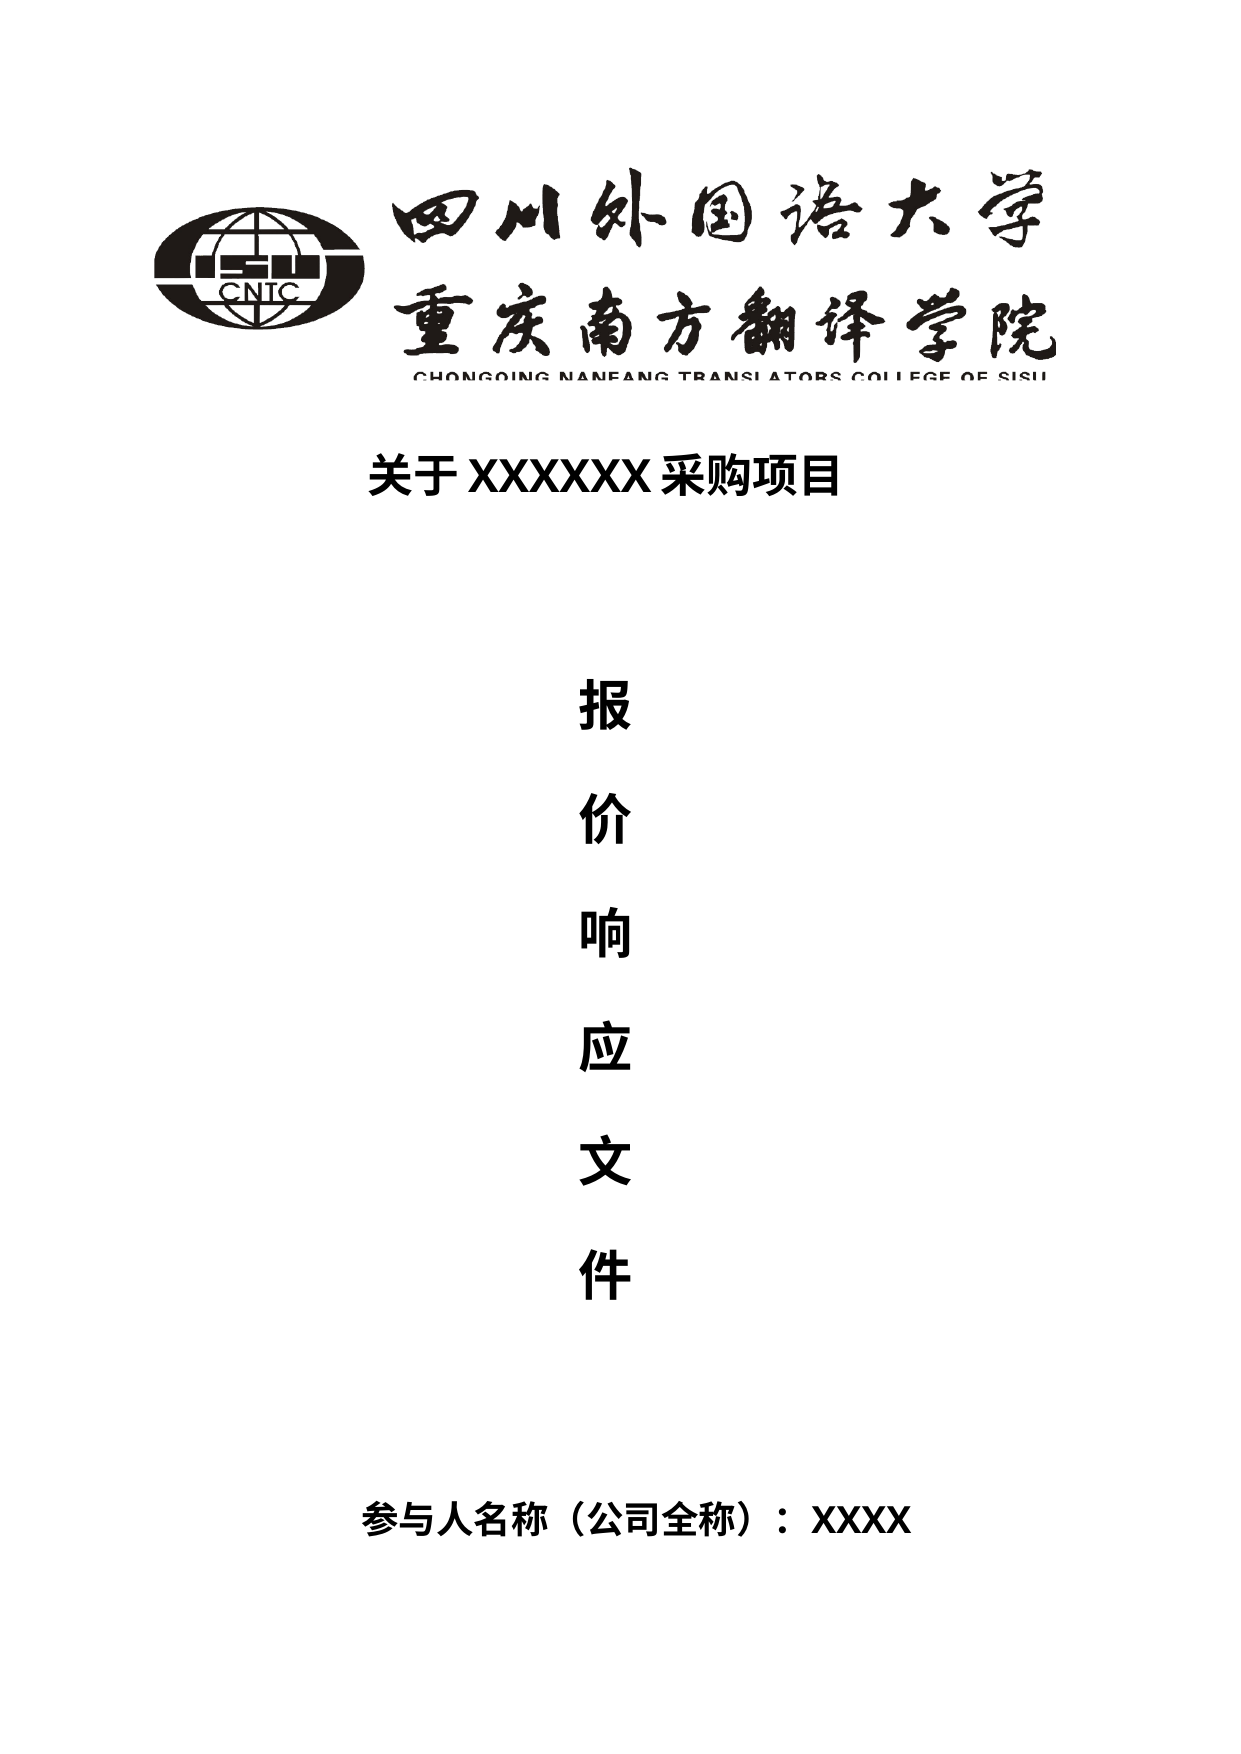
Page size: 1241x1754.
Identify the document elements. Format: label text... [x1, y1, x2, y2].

text 价 [118, 767, 1093, 864]
text 件 [118, 1223, 1093, 1321]
text 应 [118, 995, 1093, 1093]
text 响 [118, 881, 1093, 978]
text 报 [118, 653, 1093, 750]
text 关于XXXXXX采购项目 [118, 294, 1093, 522]
text 参与人名称（公司全称）：XXXX [118, 1484, 1093, 1549]
text 文 [118, 1109, 1093, 1207]
picture [152, 167, 1055, 380]
